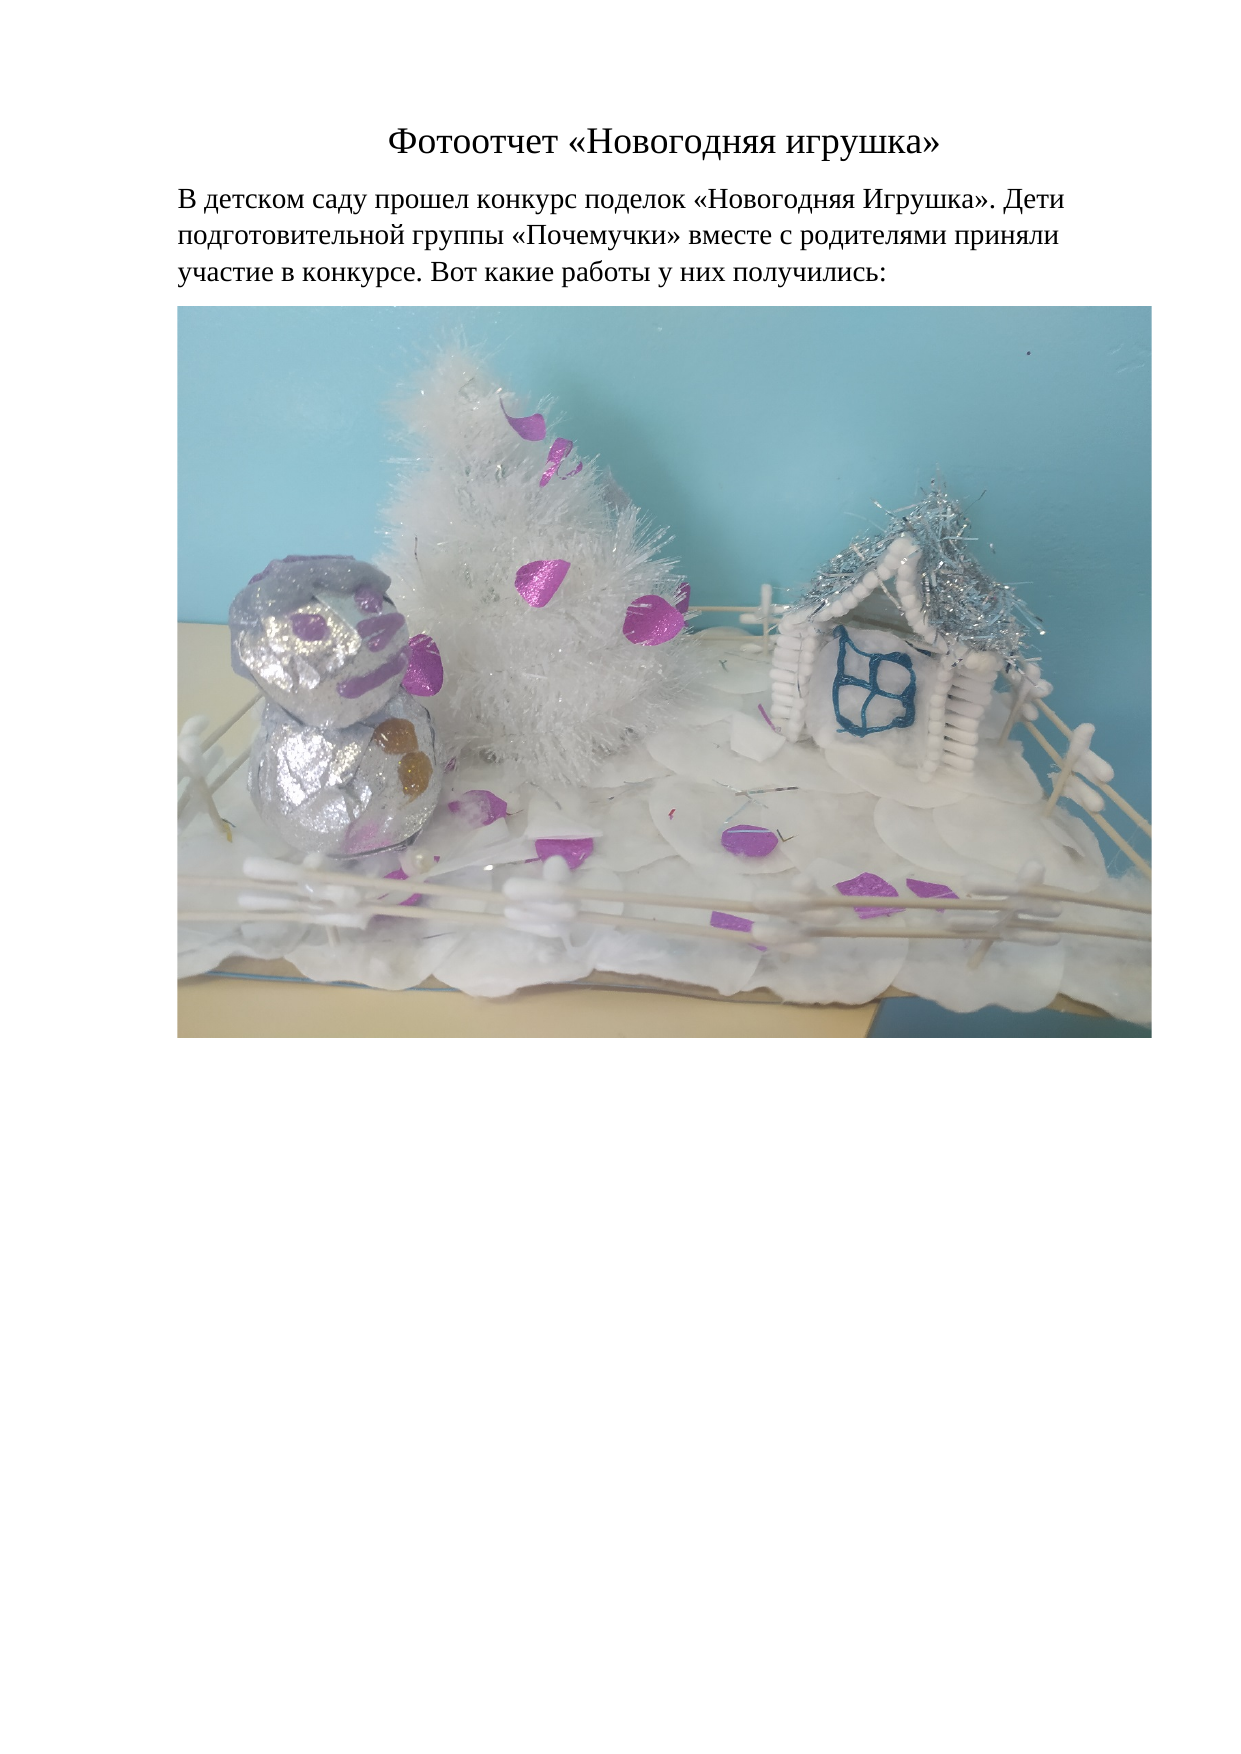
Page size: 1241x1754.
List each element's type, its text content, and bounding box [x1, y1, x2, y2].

picture [177, 306, 1152, 1038]
text В детском саду прошел конкурс поделок «Новогодняя Игрушка». Дети подготовительной группы «Почемучки» вместе с родителями приняли участие в конкурсе. Вот какие работы у них получились: [177, 181, 1152, 287]
text Фотоотчет «Новогодняя игрушка» [177, 118, 1152, 161]
